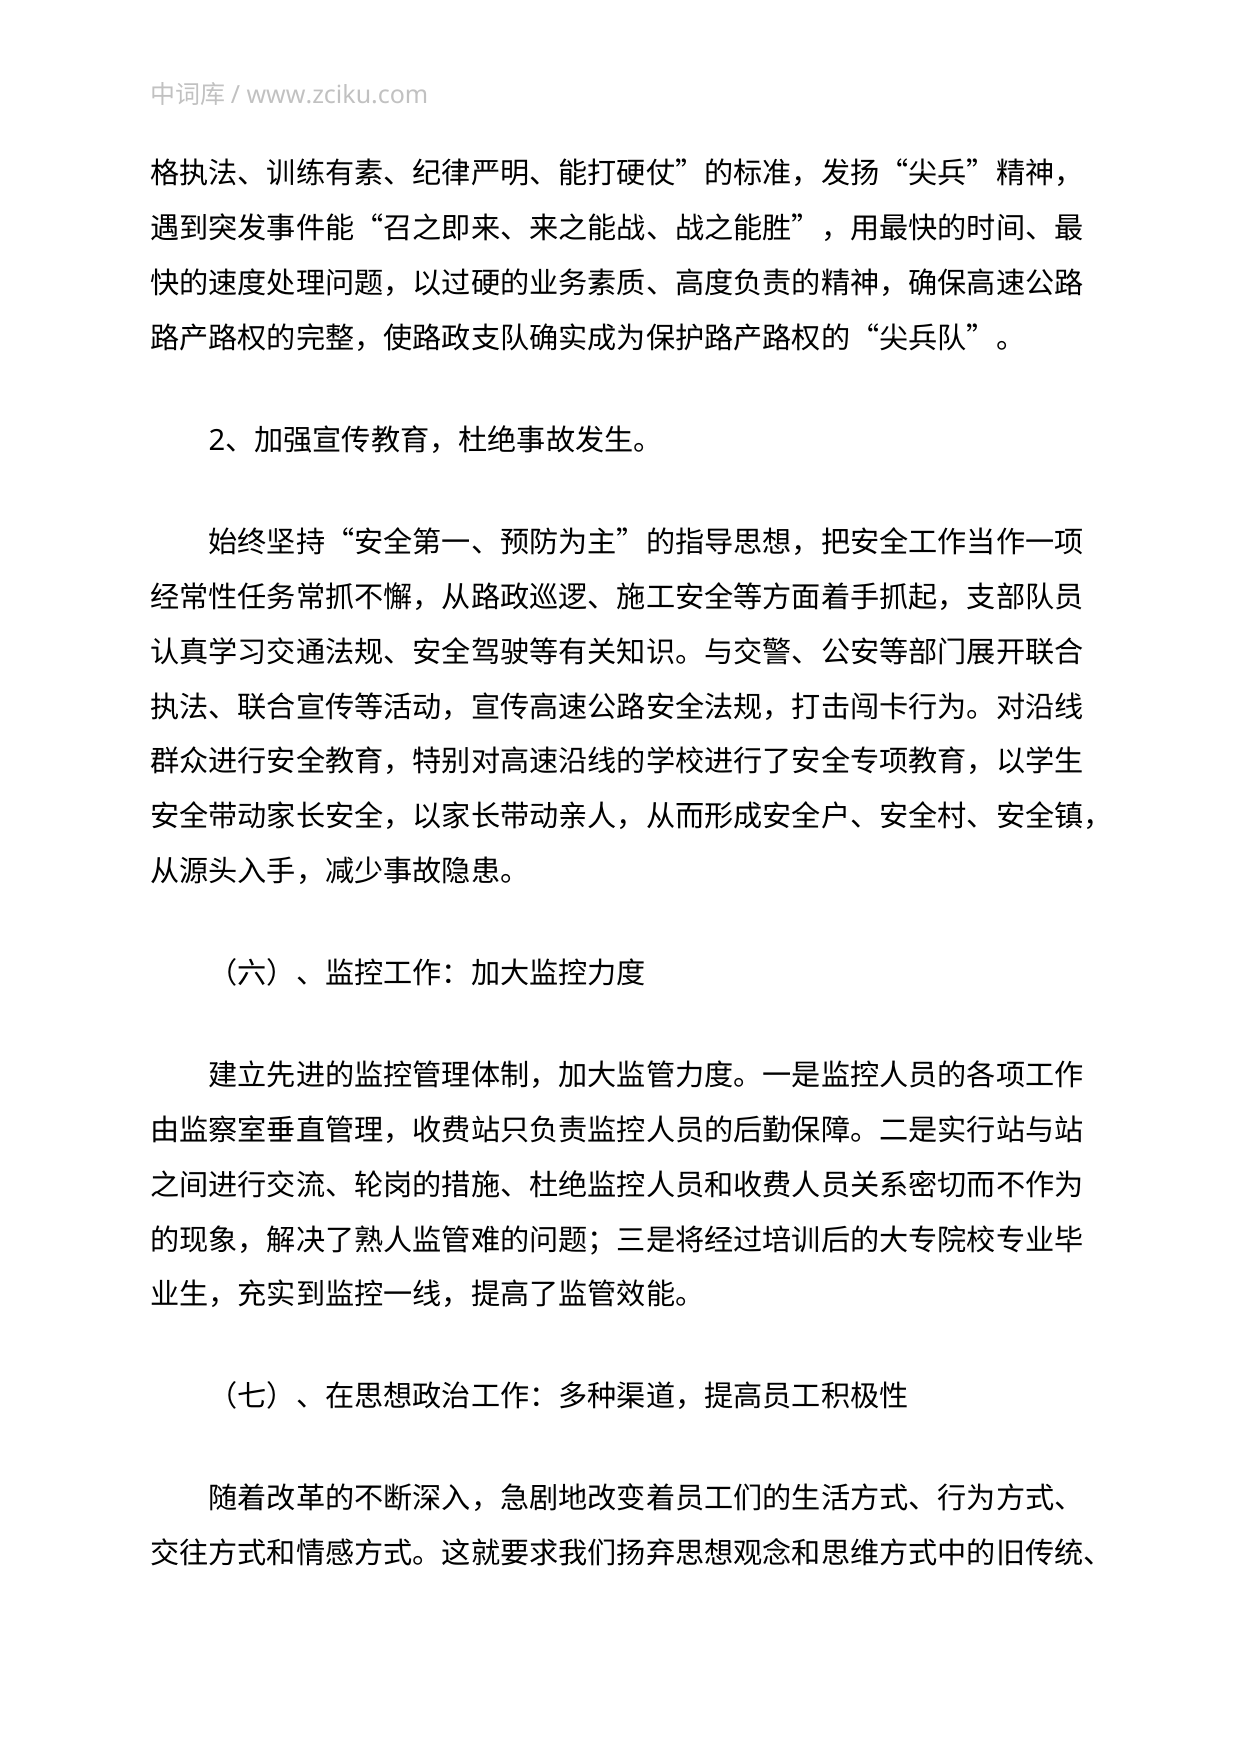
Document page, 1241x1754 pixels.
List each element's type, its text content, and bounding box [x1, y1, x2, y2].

text （七）、在思想政治工作：多种渠道，提高员工积极性 [150, 1373, 1090, 1415]
text （六）、监控工作：加大监控力度 [150, 949, 1090, 992]
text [150, 1474, 1090, 1572]
text 建立先进的监控管理体制，加大监管力度。一是监控人员的各项工作由监察室垂直管理，收费站只负责监控人员的后勤保障。二是实行站与站之间进行交流、轮岗的措施、杜绝监控人员和收费人员关系密切而不作为的现象，解决了熟人监管难的问题；三是将经过培训后的大专院校专业毕业生，充实到监控一线，提高了监管效能。 [150, 1051, 1090, 1313]
text 始终坚持“安全第一、预防为主”的指导思想，把安全工作当作一项经常性任务常抓不懈，从路政巡逻、施工安全等方面着手抓起，支部队员认真学习交通法规、安全驾驶等有关知识。与交警、公安等部门展开联合执法、联合宣传等活动，宣传高速公路安全法规，打击闯卡行为。对沿线群众进行安全教育，特别对高速沿线的学校进行了安全专项教育，以学生安全带动家长安全，以家长带动亲人，从而形成安全户、安全村、安全镇，从源头入手，减少事故隐患。 [150, 518, 1090, 890]
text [150, 150, 1090, 357]
text 2、加强宣传教育，杜绝事故发生。 [150, 416, 1090, 459]
